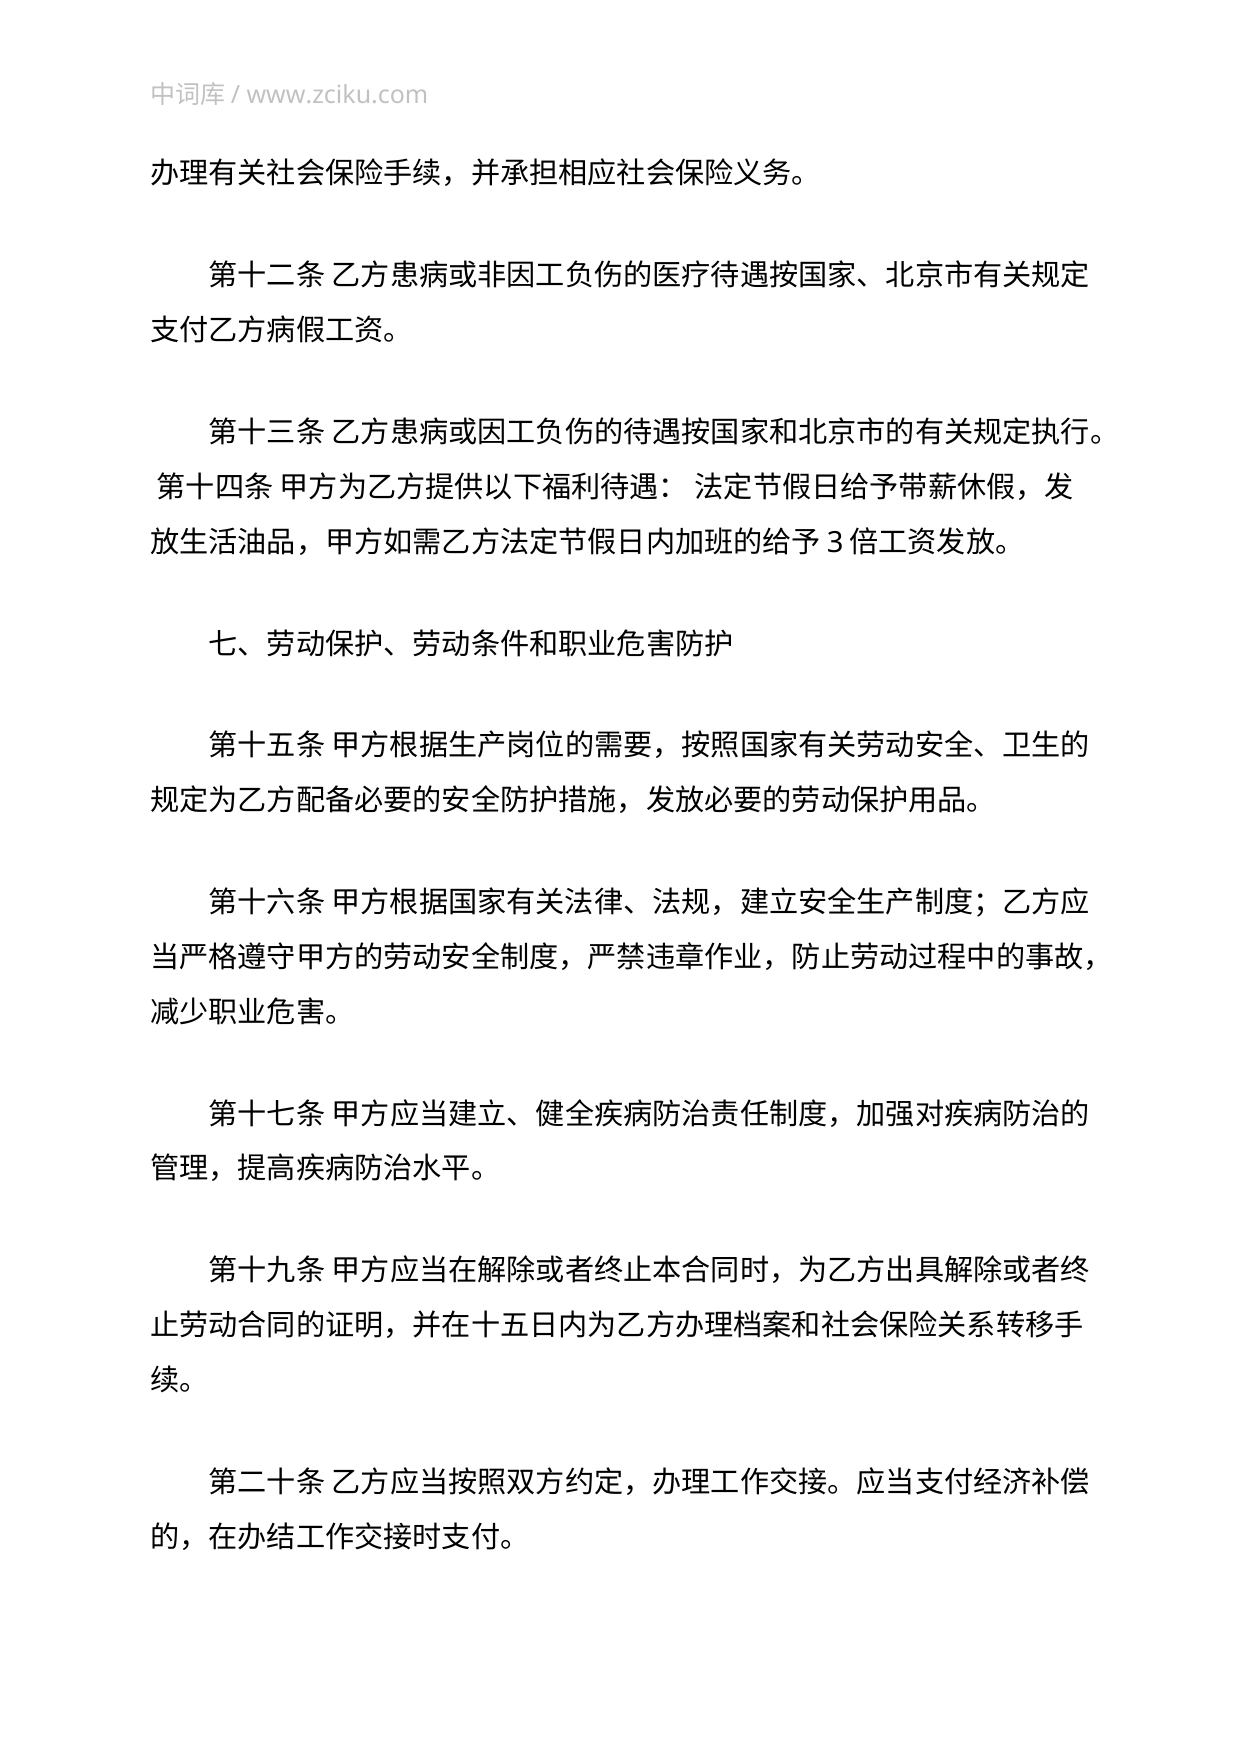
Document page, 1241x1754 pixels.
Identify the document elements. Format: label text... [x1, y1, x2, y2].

text 七、劳动保护、劳动条件和职业危害防护 [150, 620, 1090, 662]
text 第十二条 乙方患病或非因工负伤的医疗待遇按国家、北京市有关规定支付乙方病假工资。 [150, 252, 1090, 349]
text 第十九条 甲方应当在解除或者终止本合同时，为乙方出具解除或者终止劳动合同的证明，并在十五日内为乙方办理档案和社会保险关系转移手续。 [150, 1247, 1090, 1399]
text 第十五条 甲方根据生产岗位的需要，按照国家有关劳动安全、卫生的规定为乙方配备必要的安全防护措施，发放必要的劳动保护用品。 [150, 722, 1090, 819]
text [150, 150, 1090, 192]
text 第十七条 甲方应当建立、健全疾病防治责任制度，加强对疾病防治的管理，提高疾病防治水平。 [150, 1090, 1090, 1187]
text 第二十条 乙方应当按照双方约定，办理工作交接。应当支付经济补偿的，在办结工作交接时支付。 [150, 1458, 1090, 1556]
text 第十六条 甲方根据国家有关法律、法规，建立安全生产制度；乙方应当严格遵守甲方的劳动安全制度，严禁违章作业，防止劳动过程中的事故，减少职业危害。 [150, 879, 1090, 1031]
text 第十三条 乙方患病或因工负伤的待遇按国家和北京市的有关规定执行。 第十四条 甲方为乙方提供以下福利待遇： 法定节假日给予带薪休假，发放生活油品，甲方如需乙方法定节假日内加班的给予3倍工资发放。 [150, 408, 1090, 561]
